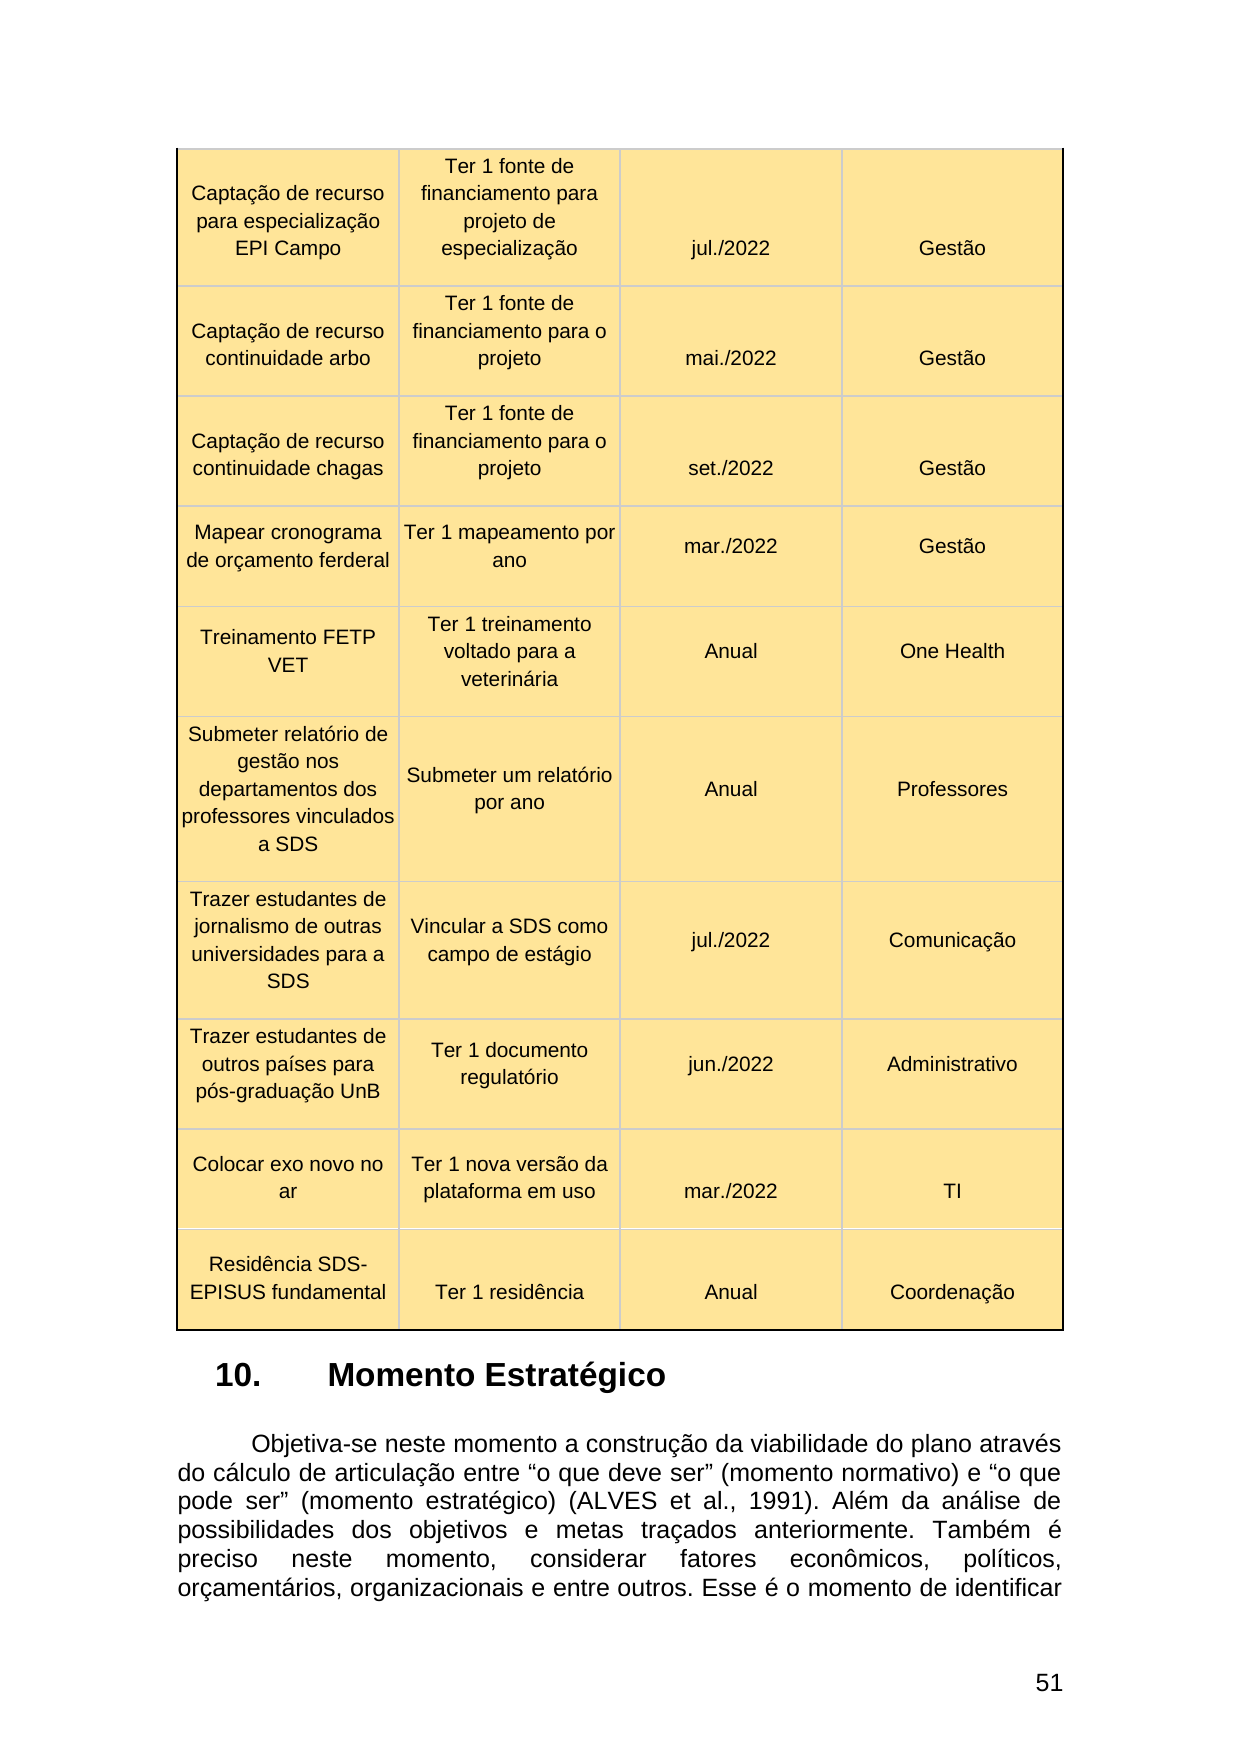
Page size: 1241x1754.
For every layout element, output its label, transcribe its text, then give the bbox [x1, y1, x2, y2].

table_cell Anual [621, 607, 841, 716]
table_cell Colocar exo novo no ar [178, 1130, 398, 1228]
table_cell Treinamento FETP VET [178, 607, 398, 716]
table_cell jul./2022 [621, 150, 841, 285]
table_cell Captação de recurso continuidade chagas [178, 397, 398, 505]
table_cell mai./2022 [621, 287, 841, 395]
table_cell Anual [621, 1230, 841, 1329]
table_cell Ter 1 documento regulatório [400, 1020, 619, 1128]
table_cell Gestão [843, 507, 1062, 606]
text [177, 1429, 1063, 1601]
table_cell Mapear cronograma de orçamento ferderal [178, 507, 398, 606]
table_cell mar./2022 [621, 507, 841, 606]
table_cell Gestão [843, 150, 1062, 285]
table_cell Comunicação [843, 882, 1062, 1018]
table_cell Gestão [843, 397, 1062, 505]
table_cell set./2022 [621, 397, 841, 505]
table_cell One Health [843, 607, 1062, 716]
table_cell Professores [843, 717, 1062, 881]
table_cell Gestão [843, 287, 1062, 395]
subtitle Momento Estratégico [215, 1354, 1063, 1393]
table_cell Captação de recurso continuidade arbo [178, 287, 398, 395]
table_cell Administrativo [843, 1020, 1062, 1128]
table_cell Captação de recurso para especialização EPI Campo [178, 150, 398, 285]
table_cell jun./2022 [621, 1020, 841, 1128]
table_cell Ter 1 mapeamento por ano [400, 507, 619, 606]
table_cell Ter 1 nova versão da plataforma em uso [400, 1130, 619, 1228]
table_cell Submeter relatório de gestão nos departamentos dos professores vinculados a SDS [178, 717, 398, 881]
table_cell jul./2022 [621, 882, 841, 1018]
table_cell mar./2022 [621, 1130, 841, 1228]
table_cell Vincular a SDS como campo de estágio [400, 882, 619, 1018]
table_cell Residência SDS- EPISUS fundamental [178, 1230, 398, 1329]
table_cell Trazer estudantes de outros países para pós-graduação UnB [178, 1020, 398, 1128]
table_cell Ter 1 fonte de financiamento para projeto de especialização [400, 150, 619, 285]
table_cell Anual [621, 717, 841, 881]
table_cell Coordenação [843, 1230, 1062, 1329]
table_cell Ter 1 residência [400, 1230, 619, 1329]
table_cell Ter 1 treinamento voltado para a veterinária [400, 607, 619, 716]
table_cell Trazer estudantes de jornalismo de outras universidades para a SDS [178, 882, 398, 1018]
table_cell Ter 1 fonte de financiamento para o projeto [400, 287, 619, 395]
table_cell TI [843, 1130, 1062, 1228]
table_cell Ter 1 fonte de financiamento para o projeto [400, 397, 619, 505]
table_cell Submeter um relatório por ano [400, 717, 619, 881]
